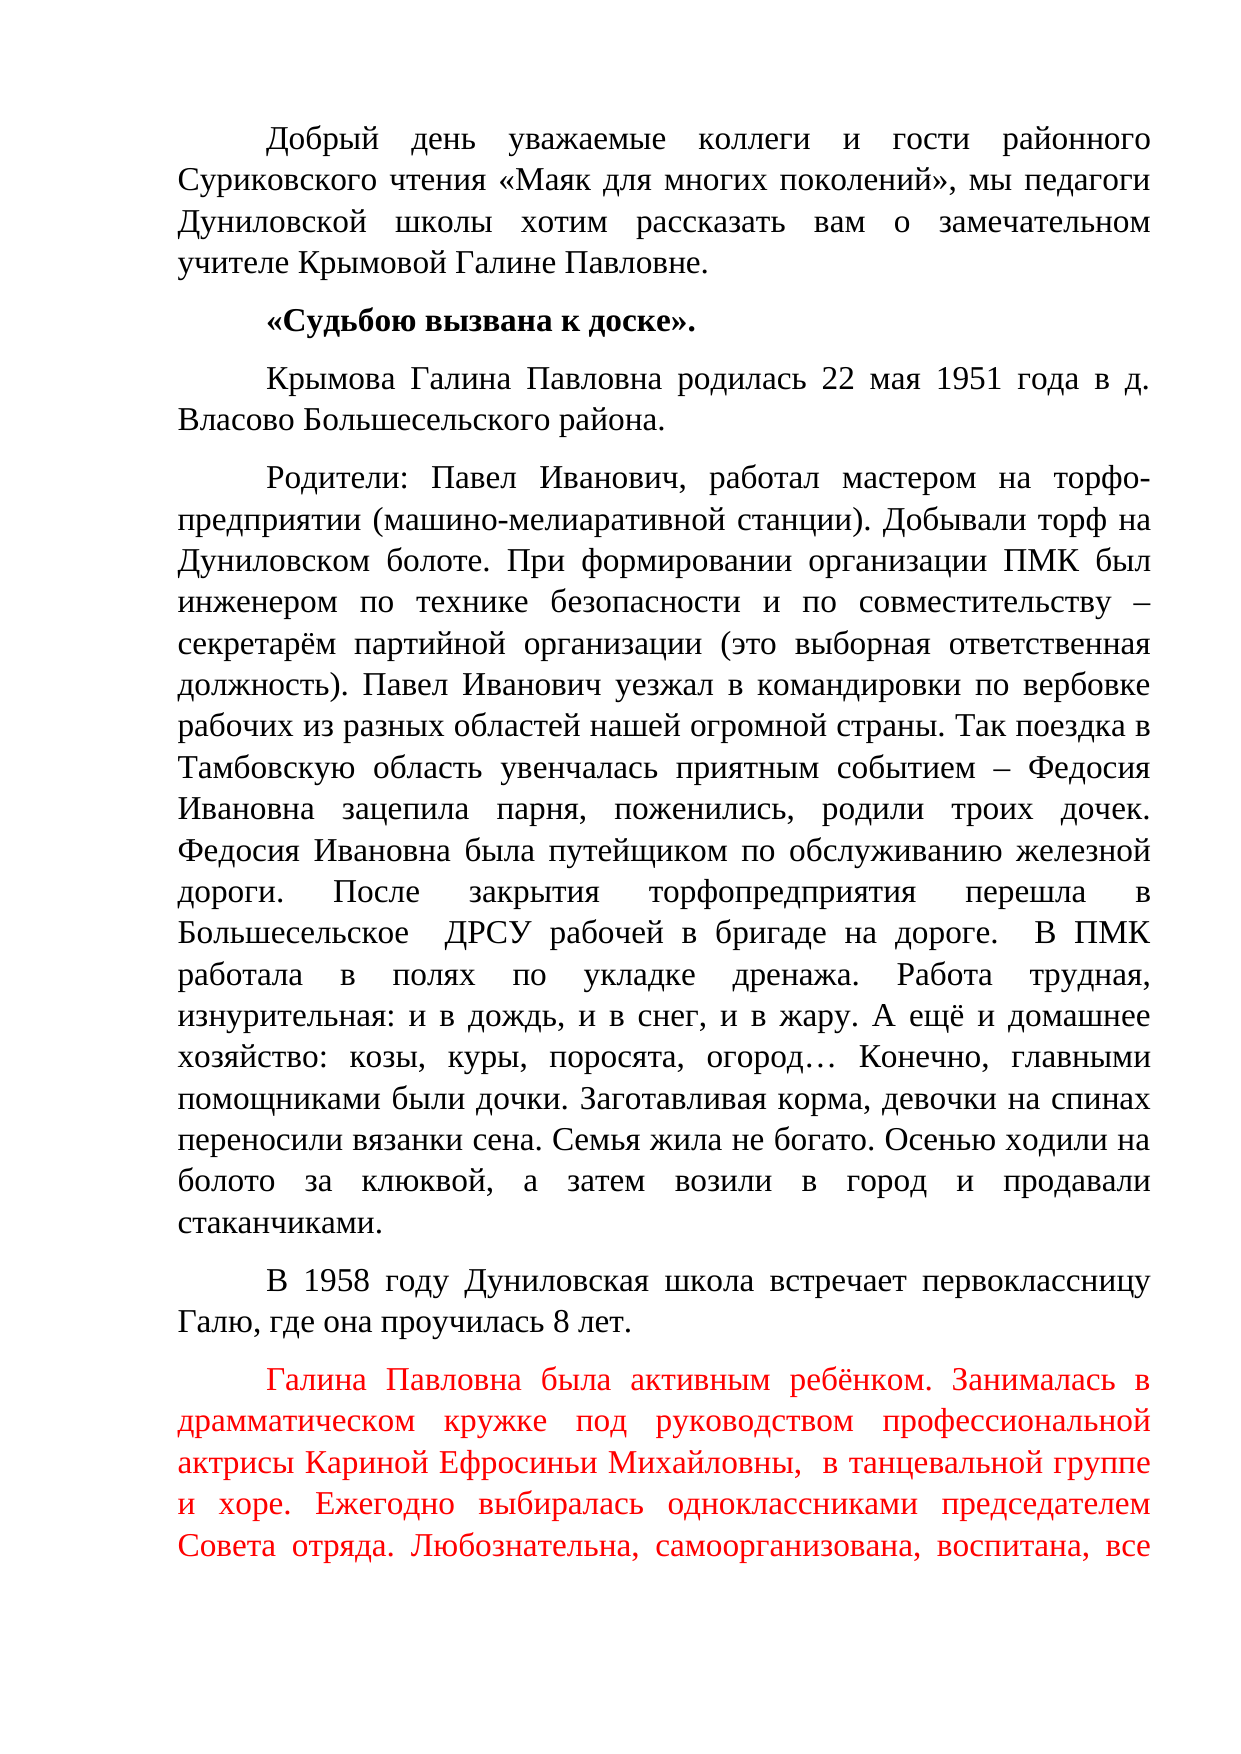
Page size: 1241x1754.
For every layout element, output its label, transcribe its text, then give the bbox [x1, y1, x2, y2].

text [177, 1359, 1152, 1563]
text Добрый день уважаемые коллеги и гости районного Суриковского чтения «Маяк для многих поколений», мы педагоги Дуниловской школы хотим рассказать вам о замечательном учителе Крымовой Галине Павловне. [177, 118, 1152, 281]
text Крымова Галина Павловна родилась 22 мая 1951 года в д. Власово Большесельского района. [177, 358, 1152, 438]
text «Судьбою вызвана к доске». [177, 300, 1152, 338]
text В 1958 году Дуниловская школа встречает первоклассницу Галю, где она проучилась 8 лет. [177, 1260, 1152, 1340]
text Родители: Павел Иванович, работал мастером на торфо-предприятии (машино-мелиаративной станции). Добывали торф на Дуниловском болоте. При формировании организации ПМК был инженером по технике безопасности и по совместительству – секретарём партийной организации (это выборная ответственная должность). Павел Иванович уезжал в командировки по вербовке рабочих из разных областей нашей огромной страны. Так поездка в Тамбовскую область увенчалась приятным событием – Федосия Ивановна зацепила парня, поженились, родили троих дочек. Федосия Ивановна была путейщиком по обслуживанию железной дороги. После закрытия торфопредприятия перешла в Большесельское ДРСУ рабочей в бригаде на дороге. В ПМК работала в полях по укладке дренажа. Работа трудная, изнурительная: и в дождь, и в снег, и в жару. А ещё и домашнее хозяйство: козы, куры, поросята, огород… Конечно, главными помощниками были дочки. Заготавливая корма, девочки на спинах переносили вязанки сена. Семья жила не богато. Осенью ходили на болото за клюквой, а затем возили в город и продавали стаканчиками. [177, 458, 1152, 1240]
